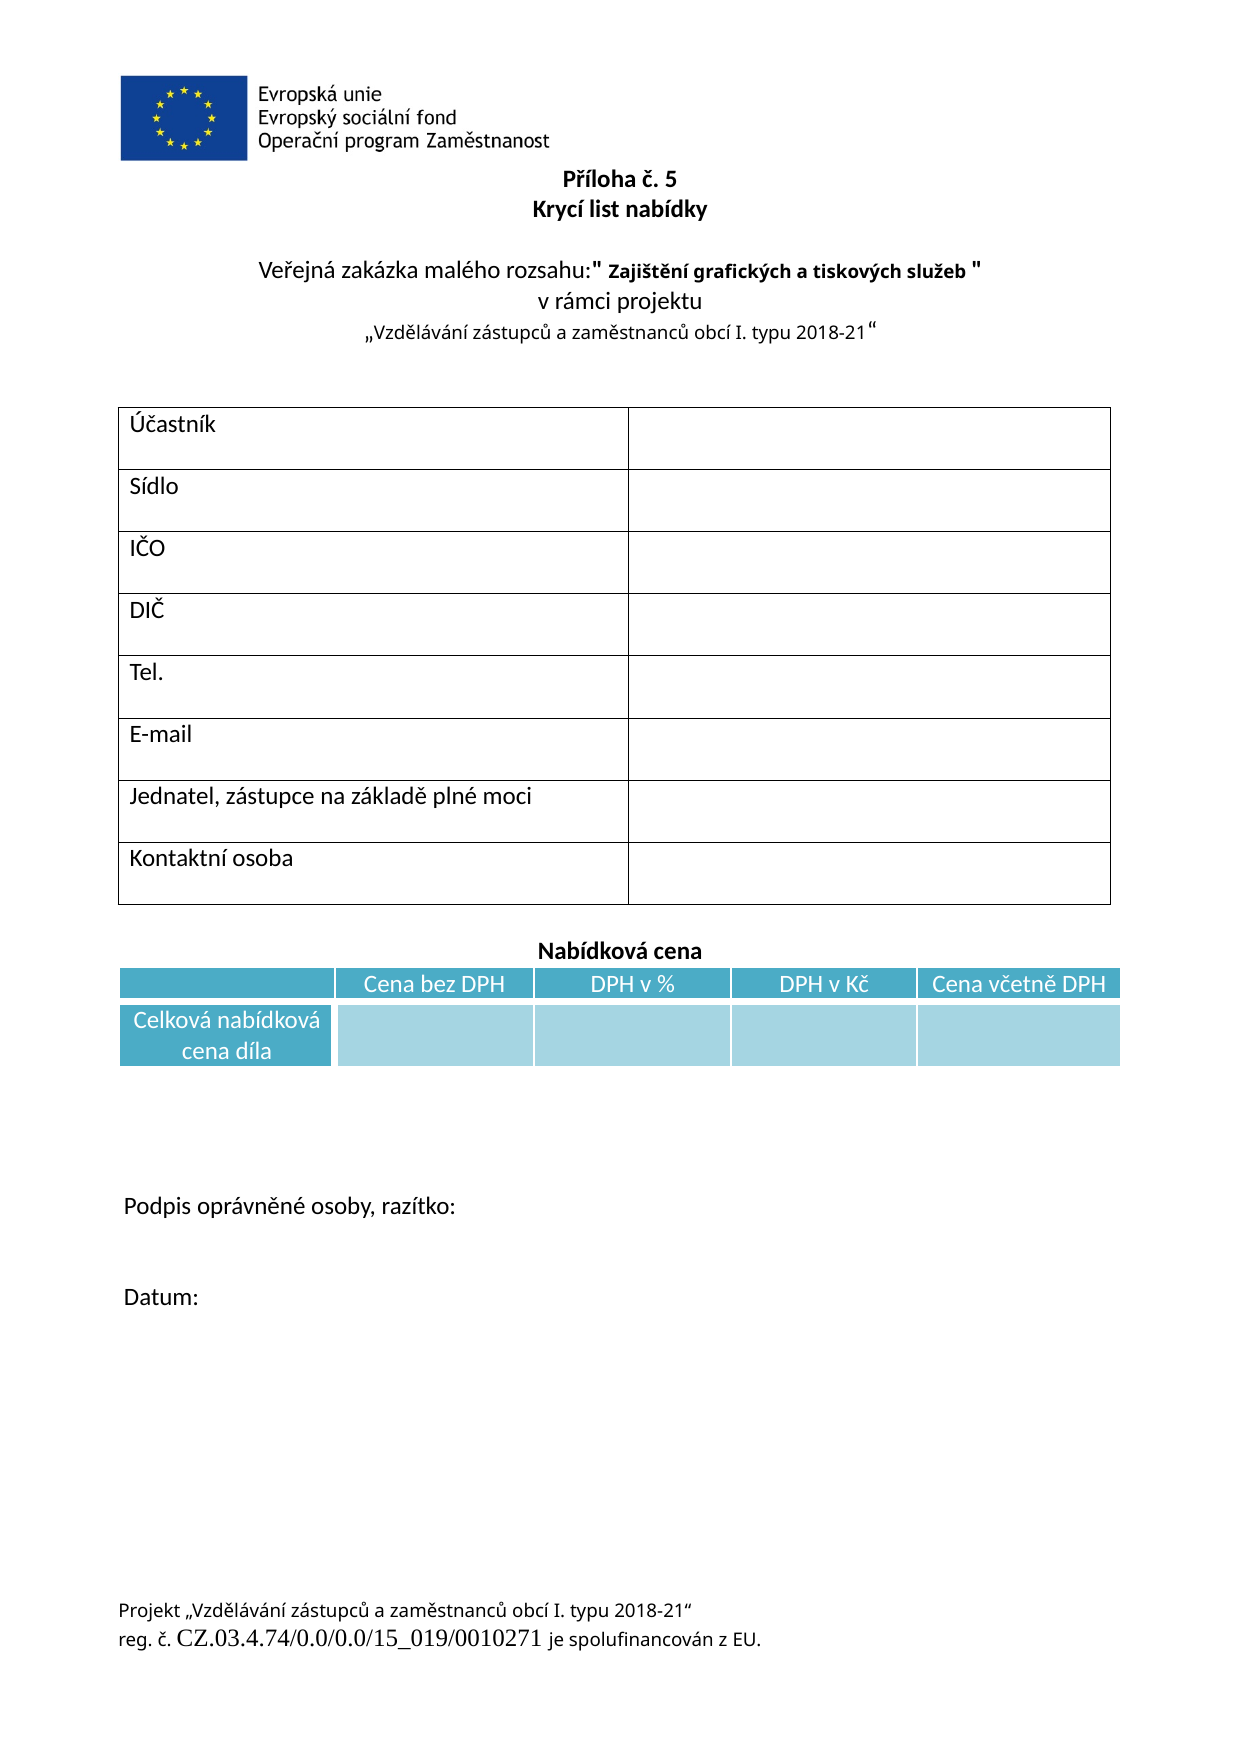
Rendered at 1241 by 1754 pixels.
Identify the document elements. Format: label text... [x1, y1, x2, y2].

table_cell Celková nabídková cena díla [120, 1005, 331, 1066]
table_cell IČO [119, 532, 628, 593]
table_header [120, 968, 334, 998]
table_header Cena bez DPH [336, 968, 533, 998]
table_cell [732, 1005, 916, 1066]
table_header Cena včetně DPH [918, 968, 1120, 998]
table_header [629, 408, 1110, 469]
text v rámci projektu [118, 285, 1122, 315]
table_cell Jednatel, zástupce na základě plné moci [119, 781, 628, 842]
table_header DPH v % [535, 968, 730, 998]
table_cell E-mail [119, 719, 628, 779]
table_cell Tel. [119, 656, 628, 717]
table_cell [918, 1005, 1120, 1066]
table_cell [629, 843, 1110, 904]
table_cell [629, 470, 1110, 531]
text Krycí list nabídky [118, 193, 1122, 224]
text Nabídková cena [118, 935, 1122, 966]
picture [118, 73, 550, 163]
table_cell [629, 719, 1110, 779]
table_cell [629, 656, 1110, 717]
text Veřejná zakázka malého rozsahu:" Zajištění grafických a tiskových služeb " [118, 254, 1122, 285]
text Datum: [118, 1281, 1122, 1312]
text Příloha č. 5 [118, 163, 1122, 193]
table_cell [629, 781, 1110, 842]
table_header Účastník [119, 408, 628, 469]
table_cell DIČ [119, 594, 628, 655]
text „Vzdělávání zástupců a zaměstnanců obcí I. typu 2018-21“ [118, 315, 1122, 346]
table_cell [629, 532, 1110, 593]
table_cell [629, 594, 1110, 655]
table_cell [338, 1005, 533, 1066]
table_cell Sídlo [119, 470, 628, 531]
table_cell [535, 1005, 730, 1066]
text Podpis oprávněné osoby, razítko: [118, 1190, 1122, 1220]
table_cell Kontaktní osoba [119, 843, 628, 904]
table_header DPH v Kč [732, 968, 916, 998]
